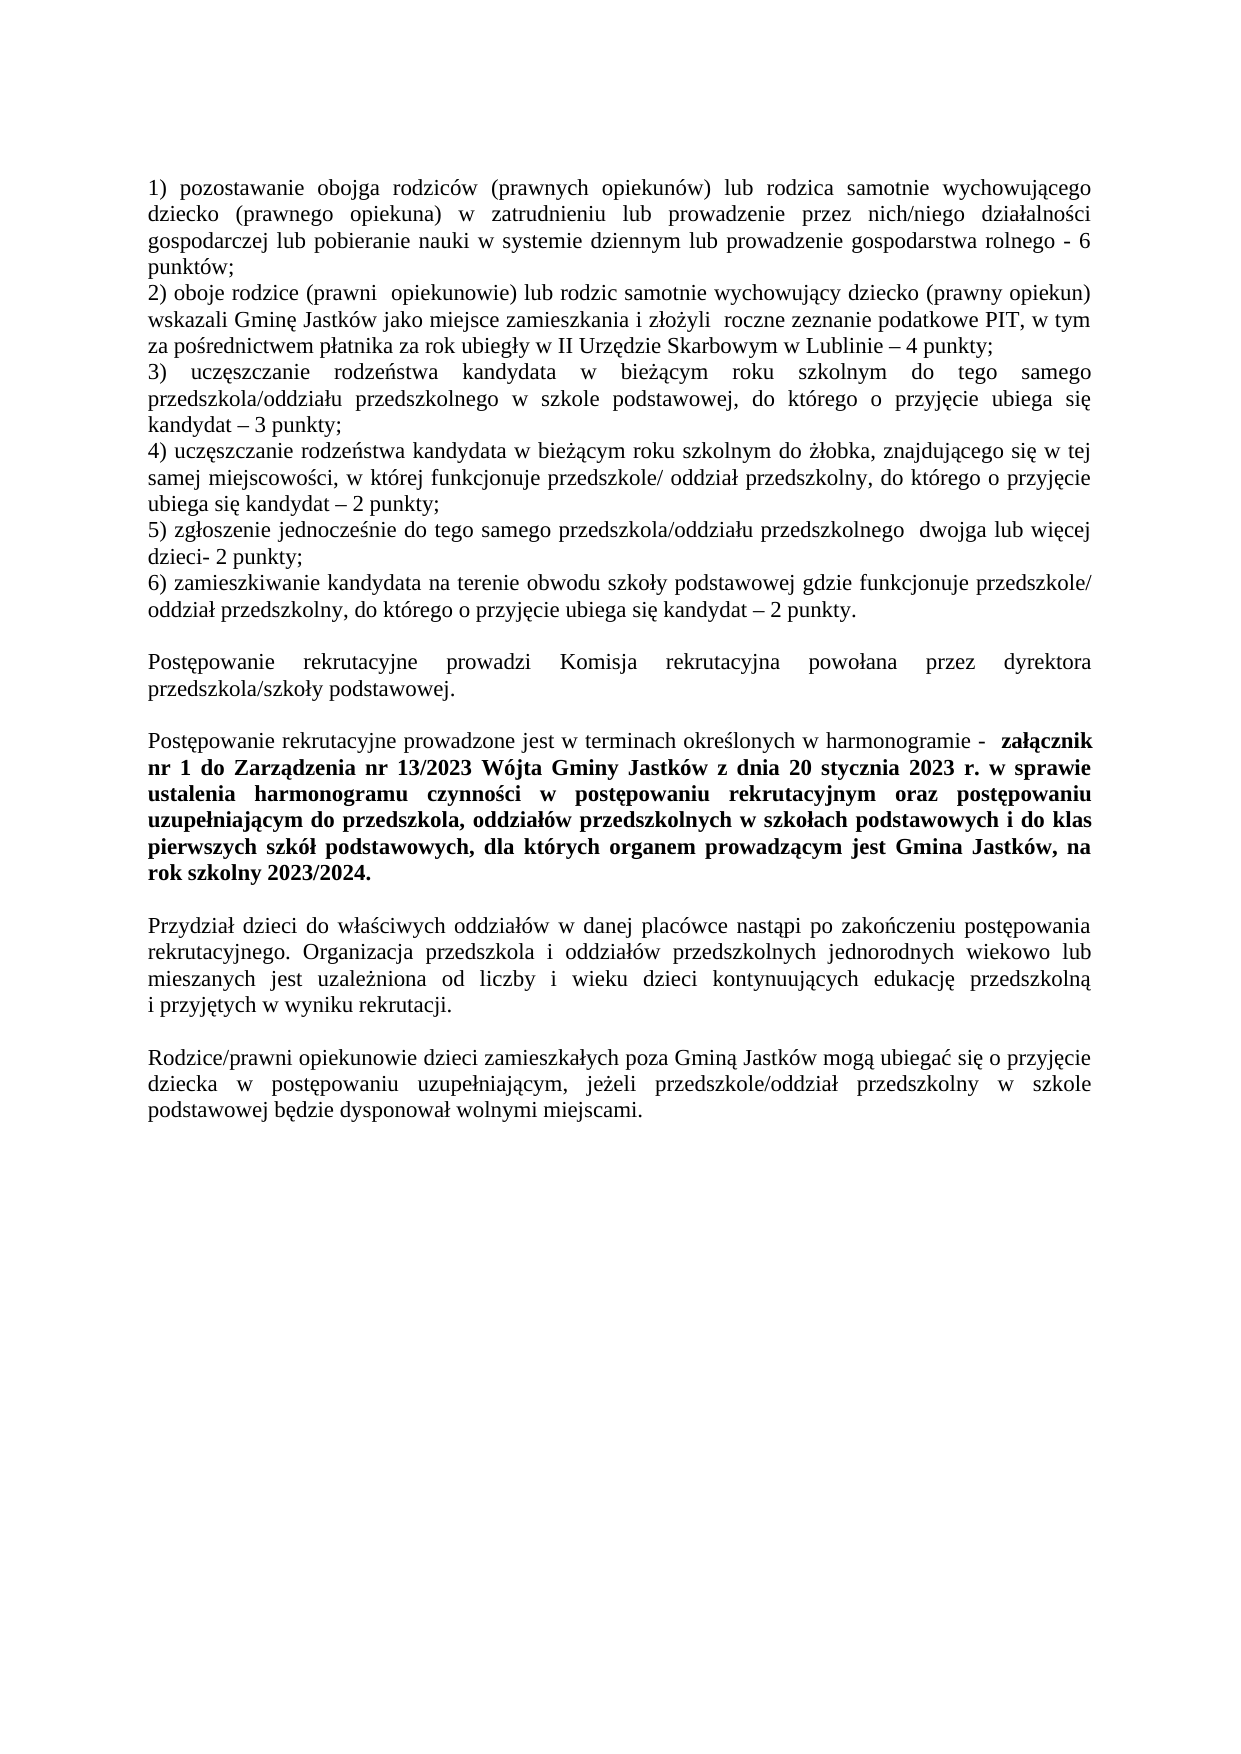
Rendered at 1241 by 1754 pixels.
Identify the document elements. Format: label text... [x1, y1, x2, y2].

text 5) zgłoszenie jednocześnie do tego samego przedszkola/oddziału przedszkolnego dwojga lub więcej dzieci- 2 punkty; [148, 517, 1093, 569]
text 4) uczęszczanie rodzeństwa kandydata w bieżącym roku szkolnym do żłobka, znajdującego się w tej samej miejscowości, w której funkcjonuje przedszkole/ oddział przedszkolny, do którego o przyjęcie ubiega się kandydat – 2 punkty; [148, 437, 1093, 517]
list Postępowanie rekrutacyjne prowadzi Komisja rekrutacyjna powołana przez dyrektora przedszkola/szkoły podstawowej. [148, 648, 1093, 701]
list Postępowanie rekrutacyjne prowadzone jest w terminach określonych w harmonogramie - załącznik nr 1 do Zarządzenia nr 13/2023 Wójta Gminy Jastków z dnia 20 stycznia 2023 r. w sprawie ustalenia harmonogramu czynności w postępowaniu rekrutacyjnym oraz postępowaniu uzupełniającym do przedszkola, oddziałów przedszkolnych w szkołach podstawowych i do klas pierwszych szkół podstawowych, dla których organem prowadzącym jest Gmina Jastków, na rok szkolny 2023/2024. [148, 727, 1093, 886]
text 6) zamieszkiwanie kandydata na terenie obwodu szkoły podstawowej gdzie funkcjonuje przedszkole/ oddział przedszkolny, do którego o przyjęcie ubiega się kandydat – 2 punkty. [148, 569, 1093, 622]
text 2) oboje rodzice (prawni opiekunowie) lub rodzic samotnie wychowujący dziecko (prawny opiekun) wskazali Gminę Jastków jako miejsce zamieszkania i złożyli roczne zeznanie podatkowe PIT, w tym za pośrednictwem płatnika za rok ubiegły w II Urzędzie Skarbowym w Lublinie – 4 punkty; [148, 279, 1093, 358]
text 1) pozostawanie obojga rodziców (prawnych opiekunów) lub rodzica samotnie wychowującego dziecko (prawnego opiekuna) w zatrudnieniu lub prowadzenie przez nich/niego działalności gospodarczej lub pobieranie nauki w systemie dziennym lub prowadzenie gospodarstwa rolnego - 6 punktów; [148, 174, 1093, 279]
text 3) uczęszczanie rodzeństwa kandydata w bieżącym roku szkolnym do tego samego przedszkola/oddziału przedszkolnego w szkole podstawowej, do którego o przyjęcie ubiega się kandydat – 3 punkty; [148, 358, 1093, 437]
text Rodzice/prawni opiekunowie dzieci zamieszkałych poza Gminą Jastków mogą ubiegać się o przyjęcie dziecka w postępowaniu uzupełniającym, jeżeli przedszkole/oddział przedszkolny w szkole podstawowej będzie dysponował wolnymi miejscami. [148, 1044, 1093, 1123]
list Przydział dzieci do właściwych oddziałów w danej placówce nastąpi po zakończeniu postępowania rekrutacyjnego. Organizacja przedszkola i oddziałów przedszkolnych jednorodnych wiekowo lub mieszanych jest uzależniona od liczby i wieku dzieci kontynuujących edukację przedszkolną i przyjętych w wyniku rekrutacji. [148, 912, 1093, 1017]
